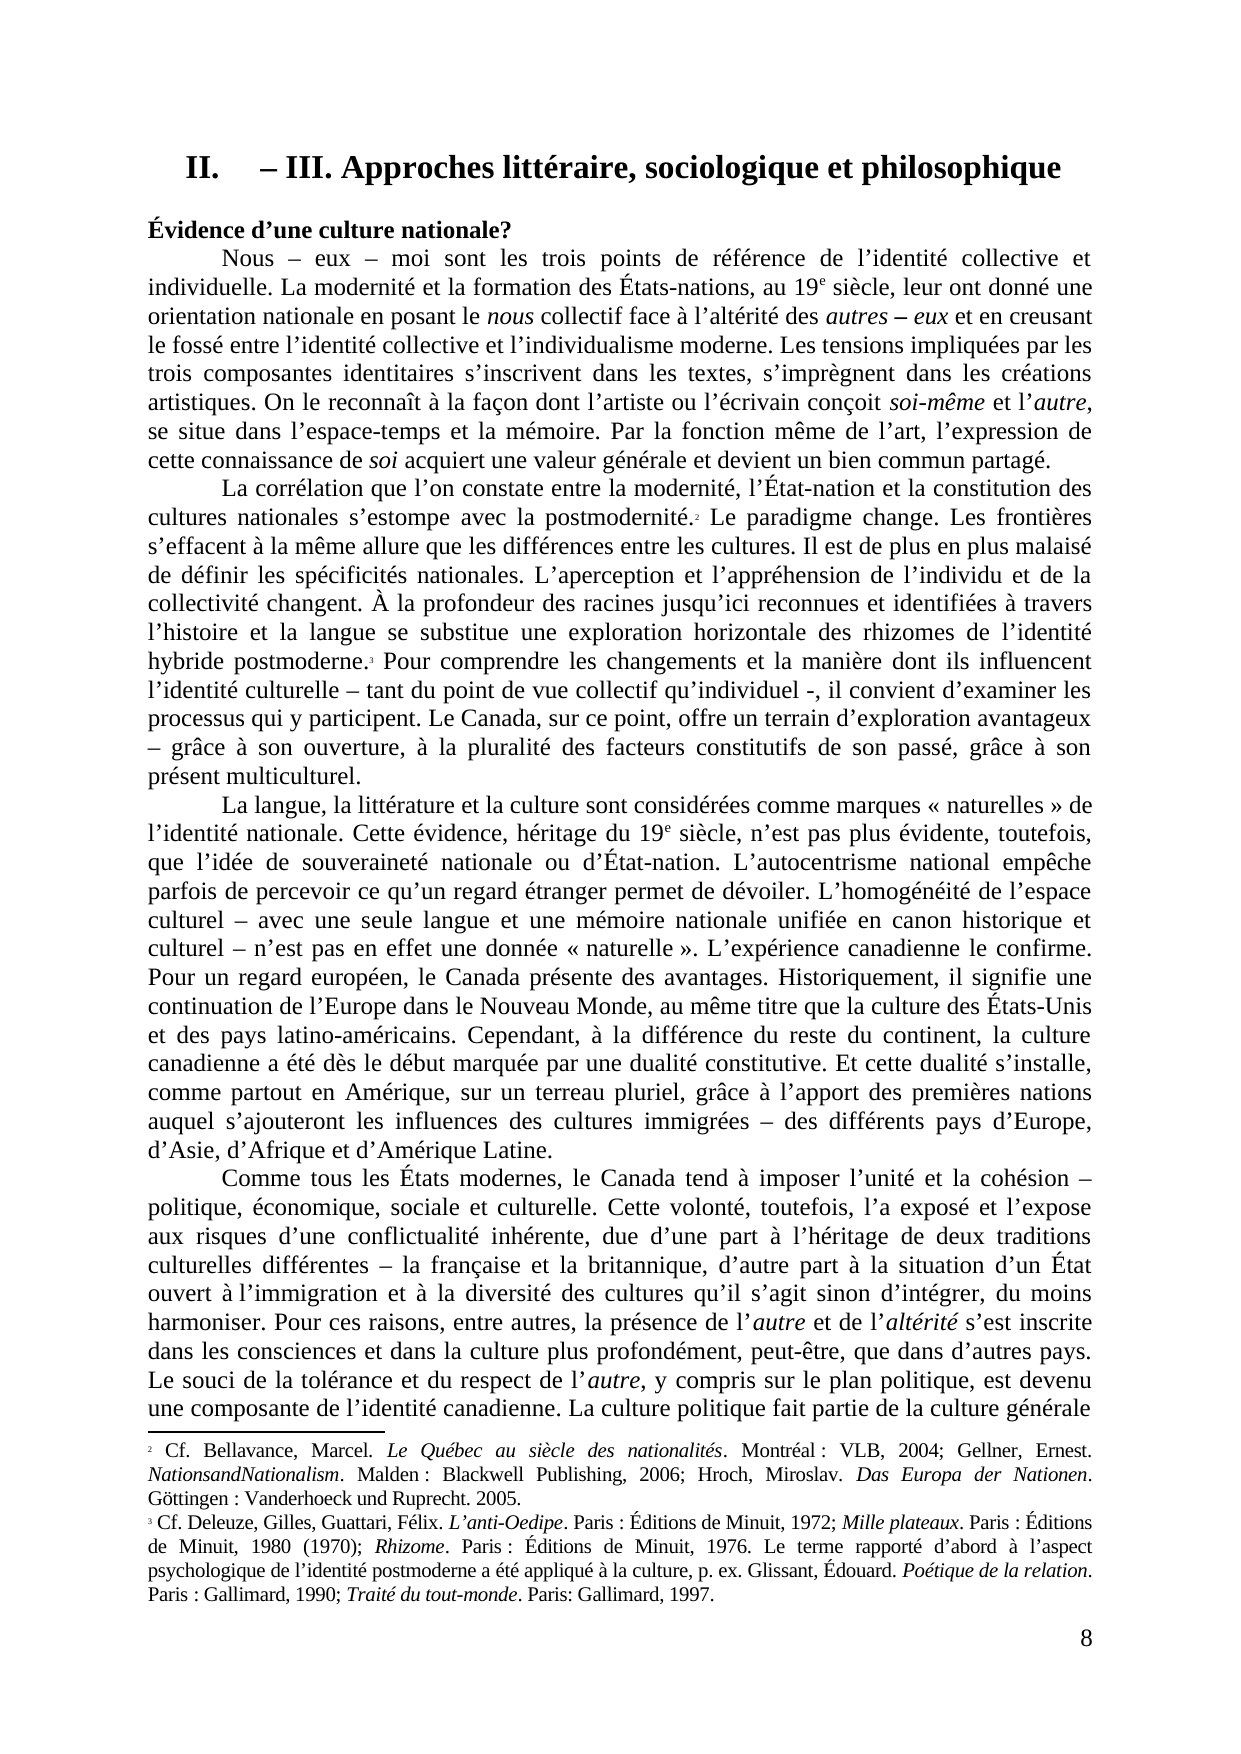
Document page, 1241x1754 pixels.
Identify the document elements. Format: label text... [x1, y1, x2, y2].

text Évidence d’une culture nationale? [148, 215, 1093, 243]
text La corrélation que l’on constate entre la modernité, l’État-nation et la constitution des cultures nationales s’estompe avec la postmodernité. Le paradigme change. Les frontières s’effacent à la même allure que les différences entre les cultures. Il est de plus en plus malaisé de définir les spécificités nationales. L’aperception et l’appréhension de l’individu et de la collectivité changent. À la profondeur des racines jusqu’ici reconnues et identifiées à travers l’histoire et la langue se substitue une exploration horizontale des rhizomes de l’identité hybride postmoderne. Pour comprendre les changements et la manière dont ils influencent l’identité culturelle – tant du point de vue collectif qu’individuel -, il convient d’examiner les processus qui y participent. Le Canada, sur ce point, offre un terrain d’exploration avantageux – grâce à son ouverture, à la pluralité des facteurs constitutifs de son passé, grâce à son présent multiculturel. [148, 473, 1093, 790]
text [148, 1163, 1093, 1422]
list – III. Approches littéraire, sociologique et philosophique [185, 148, 1093, 186]
text Nous – eux – moi sont les trois points de référence de l’identité collective et individuelle. La modernité et la formation des États-nations, au 19e siècle, leur ont donné une orientation nationale en posant le nous collectif face à l’altérité des autres – eux et en creusant le fossé entre l’identité collective et l’individualisme moderne. Les tensions impliquées par les trois composantes identitaires s’inscrivent dans les textes, s’imprègnent dans les créations artistiques. On le reconnaît à la façon dont l’artiste ou l’écrivain conçoit soi-même et l’autre, se situe dans l’espace-temps et la mémoire. Par la fonction même de l’art, l’expression de cette connaissance de soi acquiert une valeur générale et devient un bien commun partagé. [148, 243, 1093, 473]
text La langue, la littérature et la culture sont considérées comme marques « naturelles » de l’identité nationale. Cette évidence, héritage du 19e siècle, n’est pas plus évidente, toutefois, que l’idée de souveraineté nationale ou d’État-nation. L’autocentrisme national empêche parfois de percevoir ce qu’un regard étranger permet de dévoiler. L’homogénéité de l’espace culturel – avec une seule langue et une mémoire nationale unifiée en canon historique et culturel – n’est pas en effet une donnée « naturelle ». L’expérience canadienne le confirme. Pour un regard européen, le Canada présente des avantages. Historiquement, il signifie une continuation de l’Europe dans le Nouveau Monde, au même titre que la culture des États-Unis et des pays latino-américains. Cependant, à la différence du reste du continent, la culture canadienne a été dès le début marquée par une dualité constitutive. Et cette dualité s’installe, comme partout en Amérique, sur un terreau pluriel, grâce à l’apport des premières nations auquel s’ajouteront les influences des cultures immigrées – des différents pays d’Europe, d’Asie, d’Afrique et d’Amérique Latine. [148, 790, 1093, 1163]
